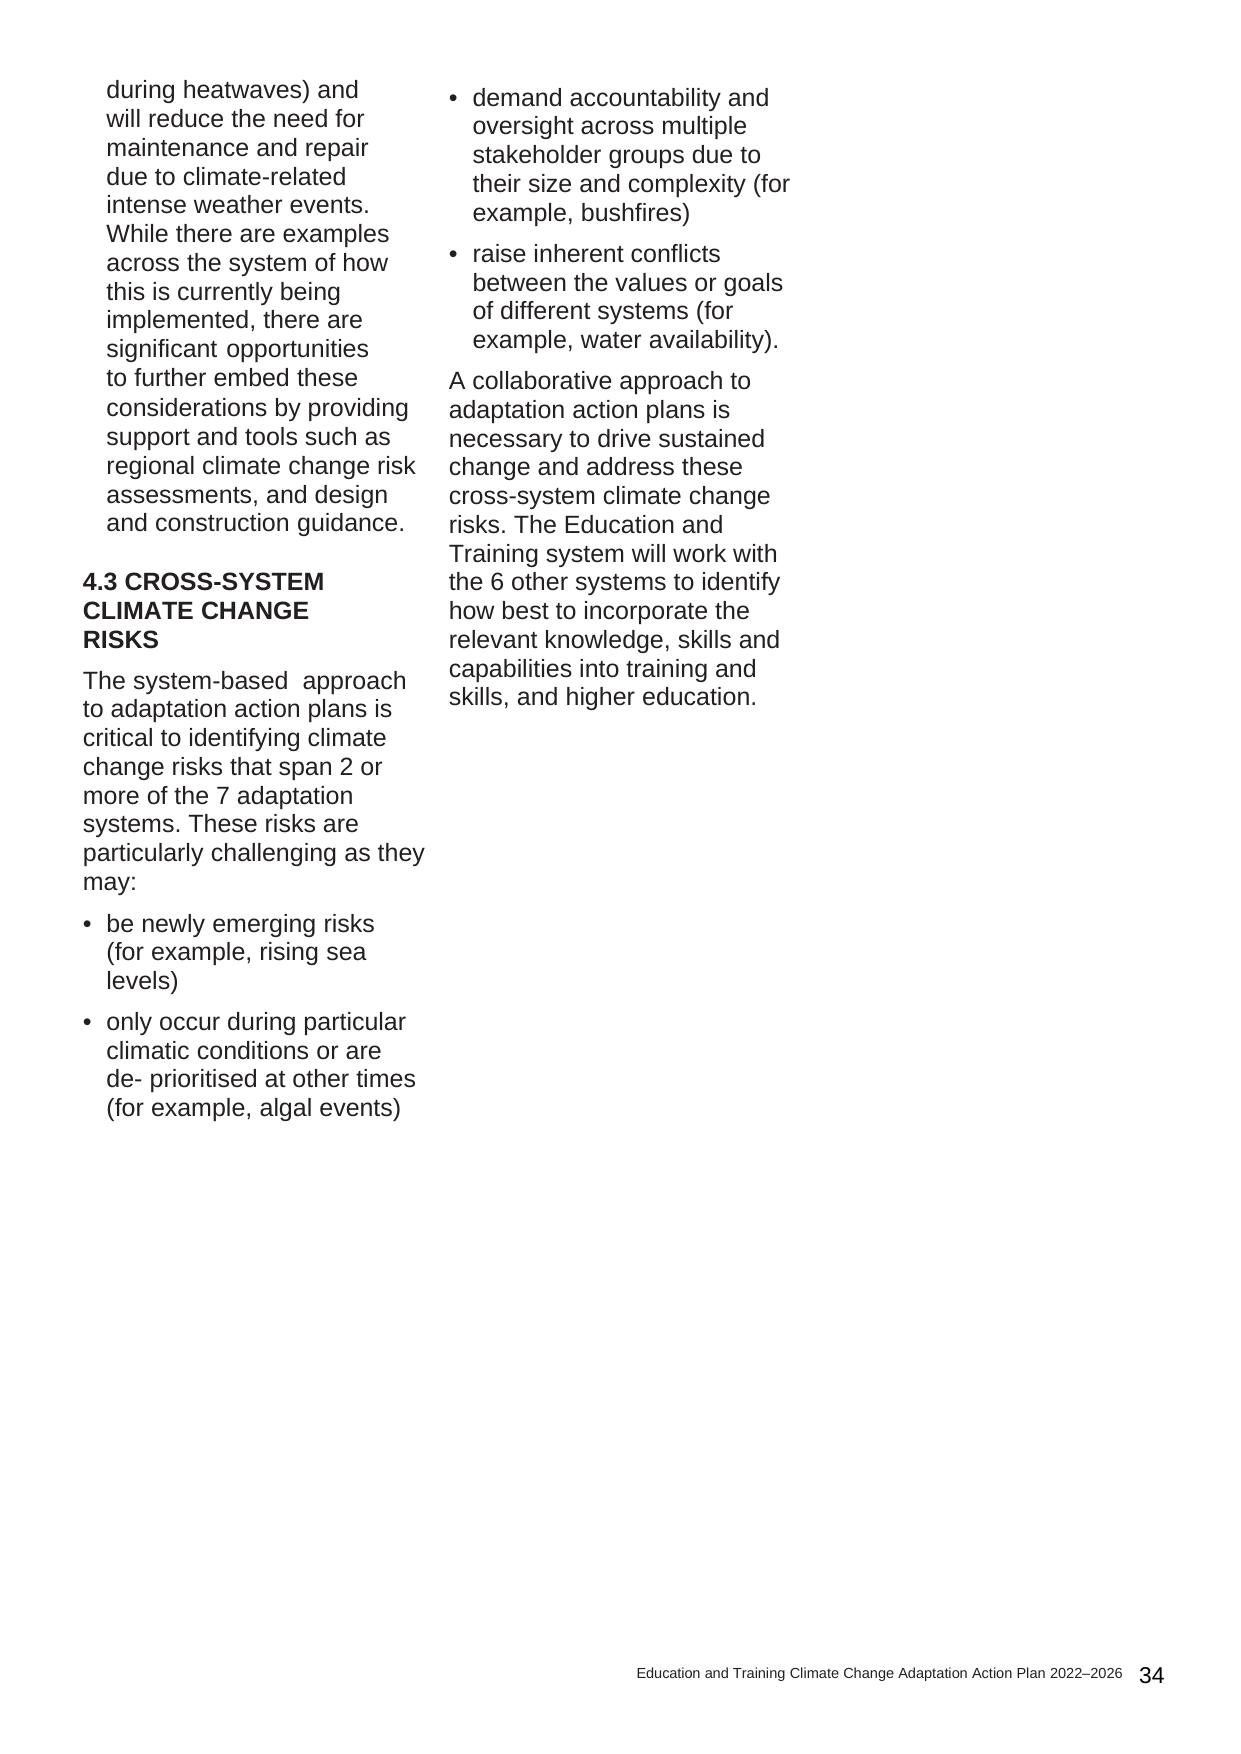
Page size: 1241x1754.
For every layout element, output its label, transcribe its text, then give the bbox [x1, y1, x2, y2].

text The system-based approach to adaptation action plans is critical to identifying climate change risks that span 2 or more of the 7 adaptation systems. These risks are particularly challenging as they may: [83, 666, 425, 896]
text considerations by providing support and tools such as regional climate change risk assessments, and design and construction guidance. [106, 393, 418, 537]
text A collaborative approach to adaptation action plans is necessary to drive sustained change and address these cross-system climate change risks. The Education and Training system will work with the 6 other systems to identify how best to incorporate the relevant knowledge, skills and capabilities into training and skills, and higher education. [448, 366, 781, 711]
text during heatwaves) and will reduce the need for maintenance and repair due to climate-related intense weather events. While there are examples across the system of how this is currently being implemented, there are significant opportunities to further embed these [106, 76, 390, 392]
list only occur during particular climatic conditions or are de- prioritised at other times (for example, algal events) [83, 1007, 424, 1122]
list raise inherent conflicts between the values or goals of different systems (for example, water availability). [448, 239, 784, 354]
list demand accountability and oversight across multiple stakeholder groups due to their size and complexity (for example, bushfires) [448, 82, 791, 226]
subtitle CROSS-SYSTEM CLIMATE CHANGE RISKS [83, 567, 391, 653]
list be newly emerging risks (for example, rising sea levels) [83, 908, 419, 995]
